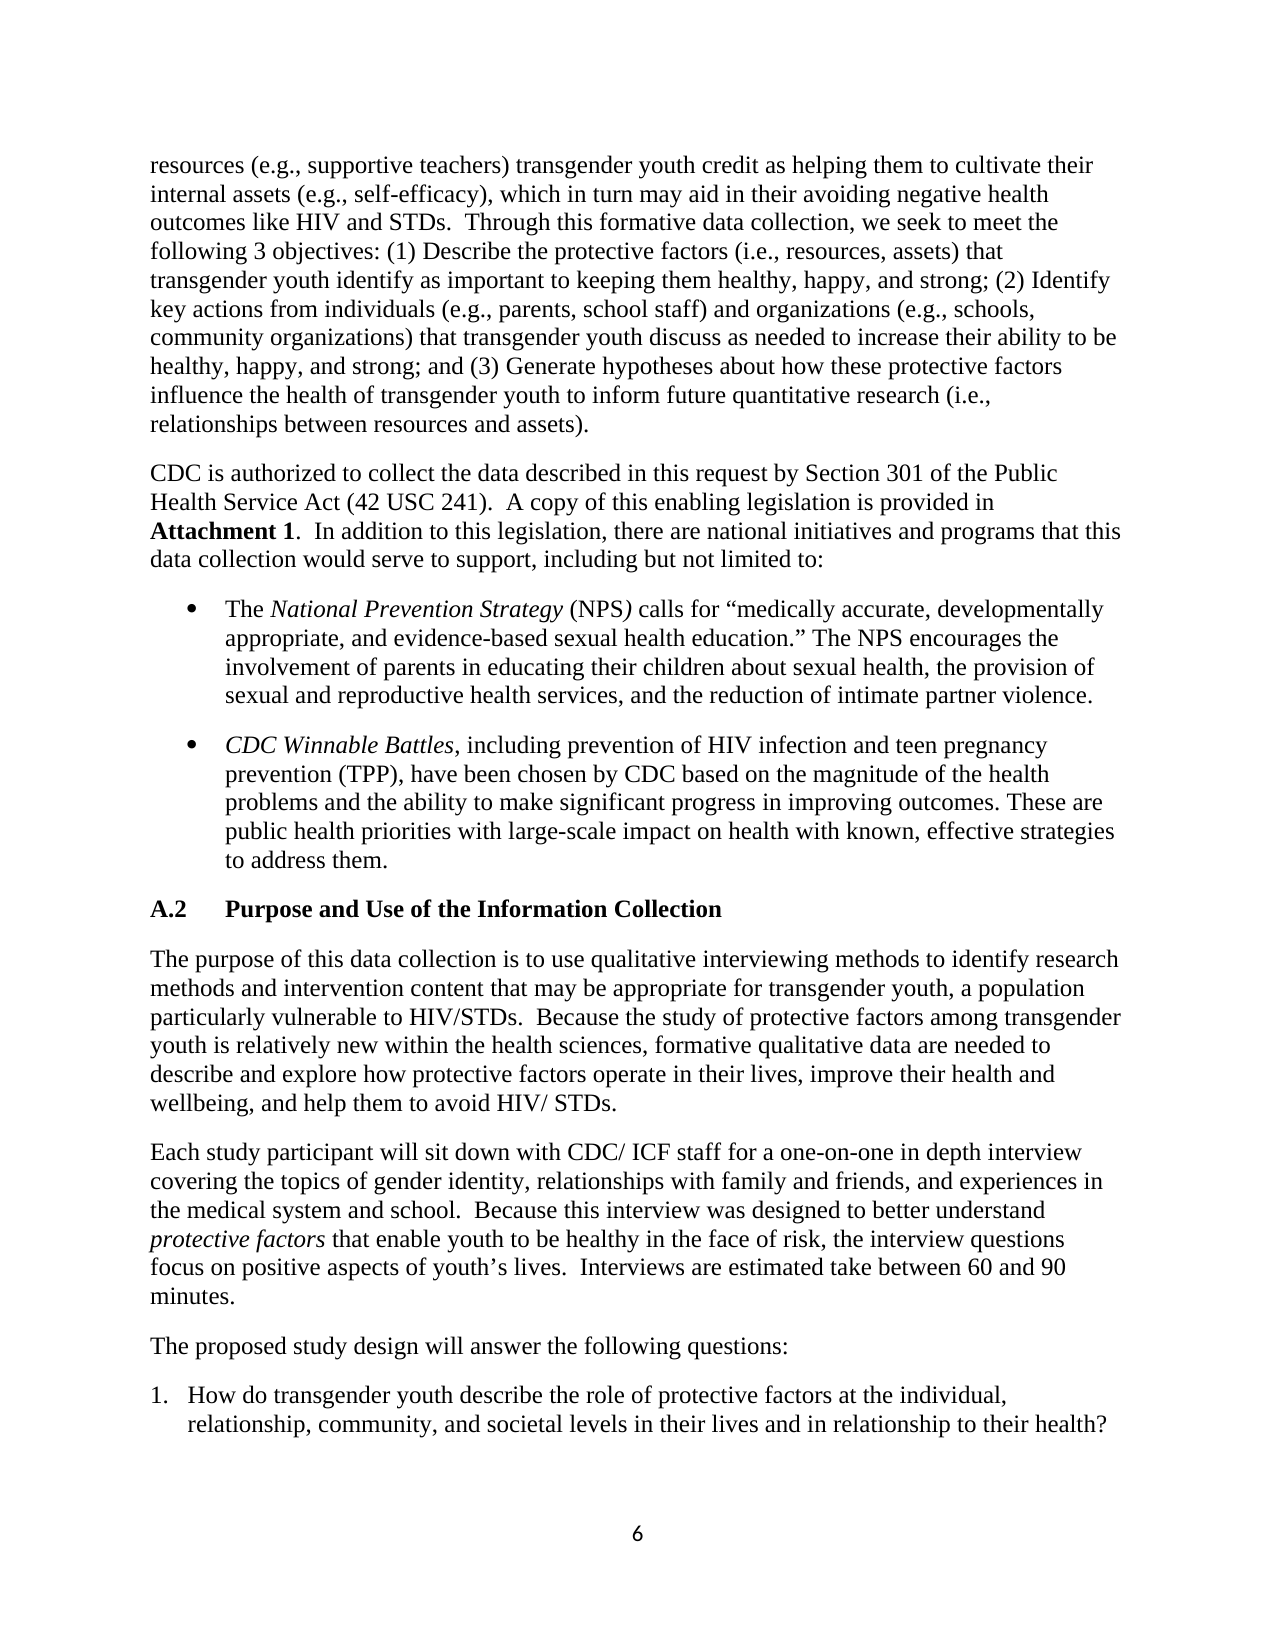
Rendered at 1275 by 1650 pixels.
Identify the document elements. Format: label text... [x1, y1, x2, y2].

text Each study participant will sit down with CDC/ ICF staff for a one-on-one in depth interview covering the topics of gender identity, relationships with family and friends, and experiences in the medical system and school. Because this interview was designed to better understand protective factors that enable youth to be healthy in the face of risk, the interview questions focus on positive aspects of youth’s lives. Interviews are estimated take between 60 and 90 minutes. [150, 1137, 1125, 1310]
text CDC is authorized to collect the data described in this request by Section 301 of the Public Health Service Act (42 USC 241). A copy of this enabling legislation is provided in Attachment 1. In addition to this legislation, there are national initiatives and programs that this data collection would serve to support, including but not limited to: [150, 458, 1125, 573]
list CDC Winnable Battles, including prevention of HIV infection and teen pregnancy prevention (TPP), have been chosen by CDC based on the magnitude of the health problems and the ability to make significant progress in improving outcomes. These are public health priorities with large-scale impact on health with known, effective strategies to address them. [187, 730, 1125, 874]
text A.2 Purpose and Use of the Information Collection [150, 894, 1125, 923]
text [150, 150, 1125, 437]
text The purpose of this data collection is to use qualitative interviewing methods to identify research methods and intervention content that may be appropriate for transgender youth, a population particularly vulnerable to HIV/STDs. Because the study of protective factors among transgender youth is relatively new within the health sciences, formative qualitative data are needed to describe and explore how protective factors operate in their lives, improve their health and wellbeing, and help them to avoid HIV/ STDs. [150, 944, 1125, 1117]
text The proposed study design will answer the following questions: [150, 1331, 1125, 1359]
list The National Prevention Strategy (NPS) calls for “medically accurate, developmentally appropriate, and evidence-based sexual health education.” The NPS encourages the involvement of parents in educating their children about sexual health, the provision of sexual and reproductive health services, and the reduction of intimate partner violence. [187, 594, 1125, 709]
list How do transgender youth describe the role of protective factors at the individual, relationship, community, and societal levels in their lives and in relationship to their health? [150, 1380, 1125, 1438]
